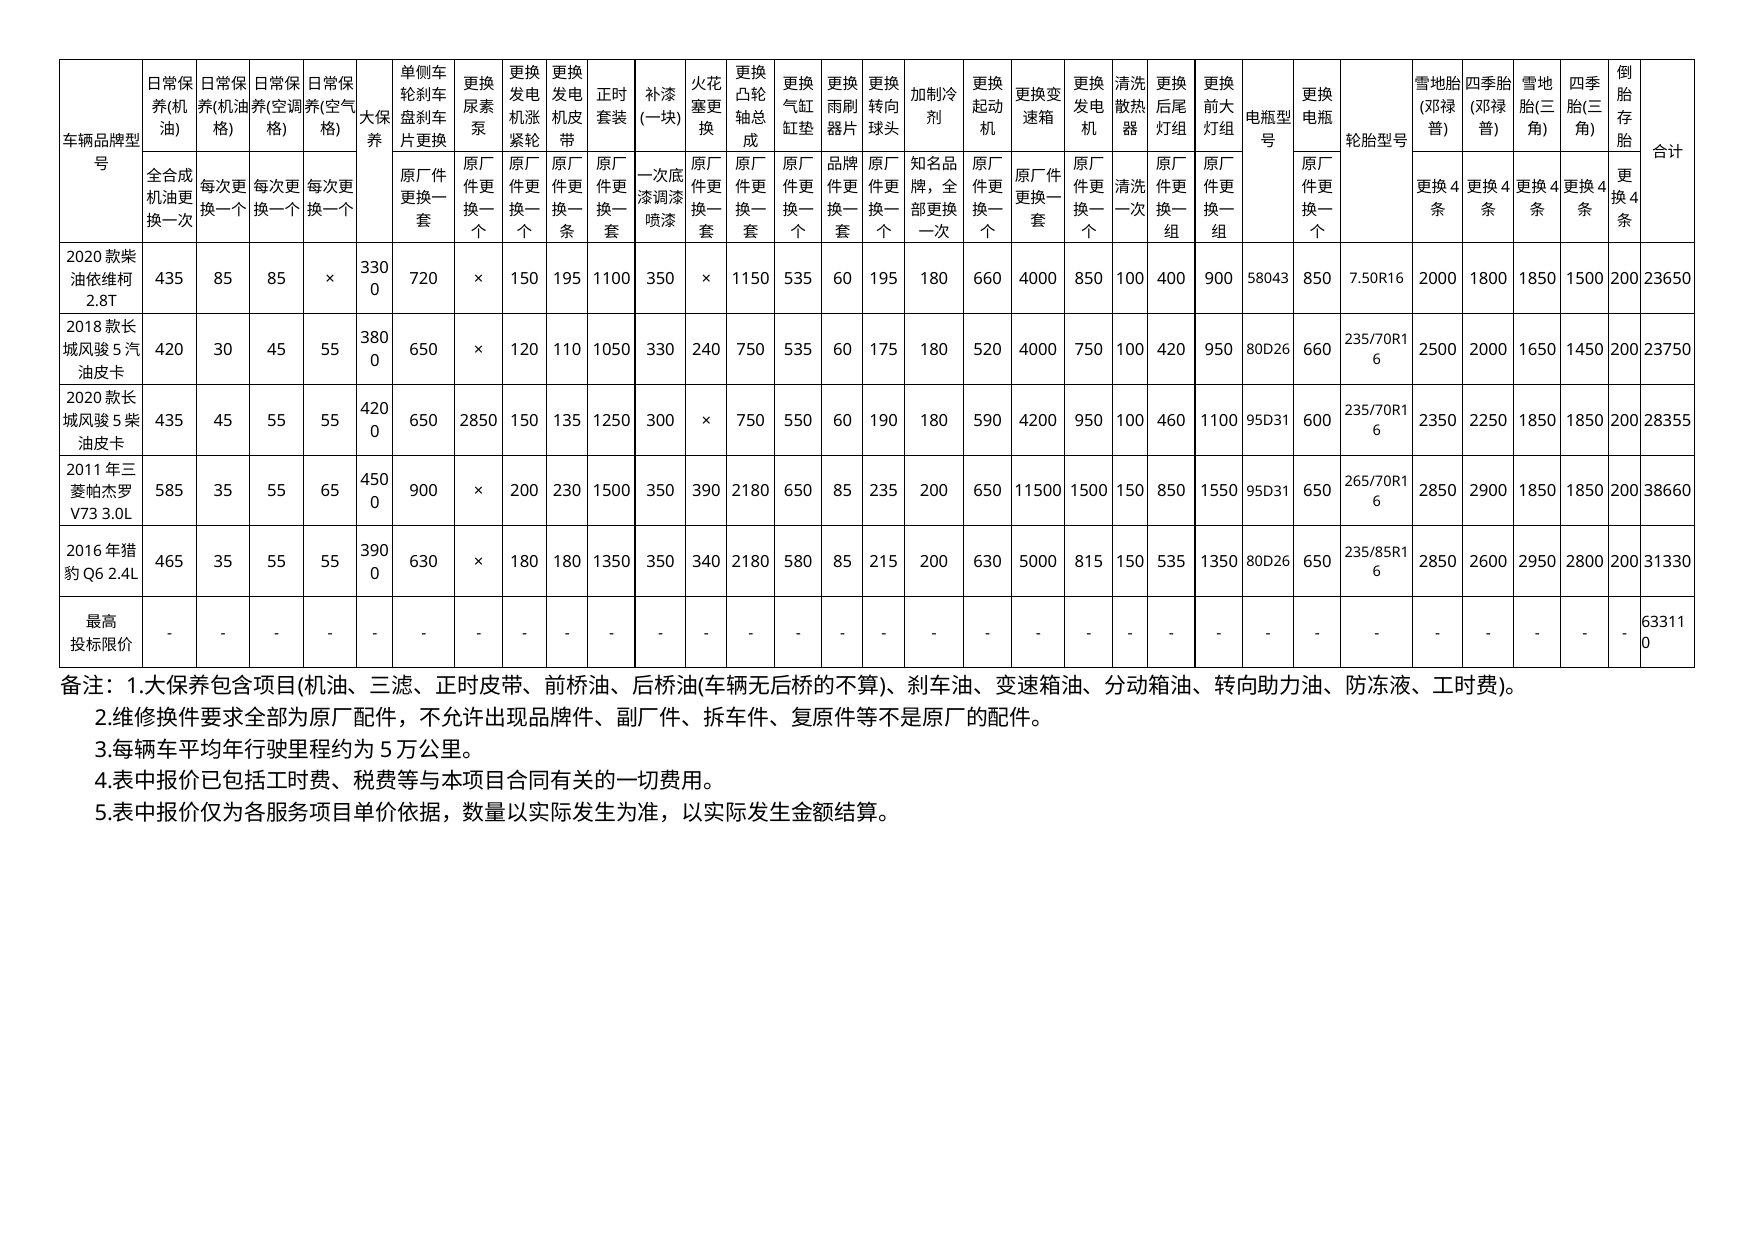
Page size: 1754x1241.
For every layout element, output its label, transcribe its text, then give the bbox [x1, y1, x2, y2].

table_cell 200 [503, 456, 546, 525]
table_cell 1250 [588, 385, 634, 454]
table_header 更换前大灯组 [1196, 60, 1242, 151]
table_cell 知名品牌，全部更换一次 [905, 152, 963, 242]
table_cell 460 [1148, 385, 1194, 454]
table_header 倒胎存胎 [1609, 60, 1640, 151]
table_cell 135 [547, 385, 587, 454]
table_header 日常保养(空气格) [304, 60, 356, 151]
table_cell 45 [250, 314, 303, 384]
table_cell - [1012, 597, 1064, 667]
table_cell 850 [1148, 456, 1194, 525]
table_cell 850 [1294, 243, 1340, 313]
table_cell 235/70R16 [1341, 314, 1412, 384]
table_cell 815 [1065, 526, 1112, 596]
table_cell 原厂件更换一条 [547, 152, 587, 242]
table_cell 950 [1196, 314, 1242, 384]
table_cell 520 [964, 314, 1011, 384]
table_cell 5000 [1012, 526, 1064, 596]
table_cell 350 [636, 243, 685, 313]
table_cell 2000 [1413, 243, 1462, 313]
table_cell 390 [686, 456, 726, 525]
table_cell 3800 [357, 314, 392, 384]
table_cell 2000 [1463, 314, 1513, 384]
table_cell 1850 [1561, 456, 1608, 525]
table_cell 1100 [1196, 385, 1242, 454]
table_cell 一次底漆调漆喷漆 [636, 152, 685, 242]
table_cell - [1196, 597, 1242, 667]
table_cell - [1148, 597, 1194, 667]
table_cell 200 [905, 526, 963, 596]
table_cell 原厂件更换一套 [1012, 152, 1064, 242]
table_cell 4000 [1012, 314, 1064, 384]
table_cell 630 [393, 526, 454, 596]
table_cell 850 [1065, 243, 1112, 313]
table_cell 580 [775, 526, 821, 596]
table_header 电瓶型号 [1243, 60, 1293, 151]
table_header 加制冷剂 [905, 60, 963, 151]
table_cell 660 [1294, 314, 1340, 384]
table_cell 更换4条 [1463, 152, 1513, 242]
table_cell 55 [304, 314, 356, 384]
table_cell 每次更换一个 [197, 152, 249, 242]
table_cell 550 [775, 385, 821, 454]
table_cell - [1243, 597, 1293, 667]
table_cell 1150 [727, 243, 774, 313]
table_cell 2250 [1463, 385, 1513, 454]
table_header 车辆品牌型号 [60, 60, 142, 242]
table_cell - [1561, 597, 1608, 667]
table_cell 80D26 [1243, 314, 1293, 384]
table_cell 180 [905, 385, 963, 454]
table_cell 60 [822, 243, 862, 313]
table_header 日常保养(机油格) [197, 60, 249, 151]
table_cell 1650 [1514, 314, 1560, 384]
table_cell 80D26 [1243, 526, 1293, 596]
table_cell 2350 [1413, 385, 1462, 454]
table_cell 4500 [357, 456, 392, 525]
table_cell - [1294, 597, 1340, 667]
table_header 大保养 [357, 60, 392, 151]
table_header 火花塞更换 [686, 60, 726, 151]
table_cell 230 [547, 456, 587, 525]
table_cell 1550 [1196, 456, 1242, 525]
table_cell 1850 [1514, 243, 1560, 313]
table_cell 原厂件更换一套 [393, 152, 454, 242]
table_cell 2020款柴油依维柯2.8T [60, 243, 142, 313]
table_cell - [905, 597, 963, 667]
table_cell 85 [822, 456, 862, 525]
table_cell 原厂件更换一个 [775, 152, 821, 242]
table_cell - [636, 597, 685, 667]
table_cell 750 [727, 314, 774, 384]
table_cell 110 [547, 314, 587, 384]
table_cell 2016年猎豹Q6 2.4L [60, 526, 142, 596]
table_cell 750 [1065, 314, 1112, 384]
table_cell 350 [636, 456, 685, 525]
table_cell 1500 [1065, 456, 1112, 525]
table_cell 535 [775, 243, 821, 313]
table_cell 175 [863, 314, 904, 384]
table_cell - [863, 597, 904, 667]
table_cell 600 [1294, 385, 1340, 454]
table_cell 1800 [1463, 243, 1513, 313]
table_cell 215 [863, 526, 904, 596]
table_cell 35 [197, 456, 249, 525]
table_cell 195 [547, 243, 587, 313]
table_cell 590 [964, 385, 1011, 454]
table_cell × [455, 314, 502, 384]
table_cell - [1514, 597, 1560, 667]
table_cell 340 [686, 526, 726, 596]
table_header 更换尿素泵 [455, 60, 502, 151]
table_cell 633110 [1641, 597, 1694, 667]
table_header 补漆(一块) [636, 60, 685, 151]
table_cell 585 [143, 456, 196, 525]
table_cell 45 [197, 385, 249, 454]
table_cell - [357, 597, 392, 667]
table_cell 900 [1196, 243, 1242, 313]
table_cell 60 [822, 385, 862, 454]
table_cell 650 [1294, 526, 1340, 596]
table_cell 2850 [1413, 526, 1462, 596]
table_cell 55 [304, 526, 356, 596]
table_cell 180 [905, 243, 963, 313]
table_cell 200 [1609, 385, 1640, 454]
table_header 四季胎(三角) [1561, 60, 1608, 151]
table_cell 435 [143, 243, 196, 313]
table_cell 原厂件更换一组 [1148, 152, 1194, 242]
table_cell 30 [197, 314, 249, 384]
table_cell 原厂件更换一个 [863, 152, 904, 242]
table_cell 55 [250, 526, 303, 596]
table_cell [1243, 151, 1293, 242]
table_cell × [304, 243, 356, 313]
table_cell 85 [197, 243, 249, 313]
table_cell - [547, 597, 587, 667]
table_header 更换电瓶 [1294, 60, 1340, 151]
table_cell 2850 [455, 385, 502, 454]
table_cell [1341, 151, 1412, 242]
table_cell 原厂件更换一套 [588, 152, 634, 242]
table_cell 最高 投标限价 [60, 597, 142, 667]
table_cell 200 [1609, 456, 1640, 525]
table_header 日常保养(机油) [143, 60, 196, 151]
table_cell - [1113, 597, 1147, 667]
table_cell 1850 [1561, 385, 1608, 454]
table_cell 原厂件更换一个 [1294, 152, 1340, 242]
table_cell 原厂件更换一个 [503, 152, 546, 242]
table_cell 更换4条 [1514, 152, 1560, 242]
table_cell 4000 [1012, 243, 1064, 313]
table_cell 更换4条 [1609, 152, 1640, 242]
table_cell 每次更换一个 [304, 152, 356, 242]
table_cell 200 [905, 456, 963, 525]
table_cell 3300 [357, 243, 392, 313]
table_cell - [727, 597, 774, 667]
table_cell 55 [250, 456, 303, 525]
table_cell 100 [1113, 385, 1147, 454]
table_cell 150 [503, 385, 546, 454]
table_cell 28355 [1641, 385, 1694, 454]
table_cell - [775, 597, 821, 667]
table_header 更换发电机 [1065, 60, 1112, 151]
table_header 更换气缸缸垫 [775, 60, 821, 151]
table_cell 85 [250, 243, 303, 313]
table_cell 1350 [1196, 526, 1242, 596]
table_cell × [455, 526, 502, 596]
table_cell 900 [393, 456, 454, 525]
table_cell 55 [304, 385, 356, 454]
table_cell - [1341, 597, 1412, 667]
table_cell 265/70R16 [1341, 456, 1412, 525]
table_cell 950 [1065, 385, 1112, 454]
table_cell - [1065, 597, 1112, 667]
table_header 轮胎型号 [1341, 60, 1412, 151]
table_header 更换雨刷器片 [822, 60, 862, 151]
table_cell 200 [1609, 314, 1640, 384]
table_cell 2180 [727, 526, 774, 596]
table_cell 2180 [727, 456, 774, 525]
table_cell - [393, 597, 454, 667]
table_cell - [1609, 597, 1640, 667]
table_header 更换起动机 [964, 60, 1011, 151]
table_cell 650 [775, 456, 821, 525]
table_header 更换发电机皮带 [547, 60, 587, 151]
table_cell 60 [822, 314, 862, 384]
table_cell 465 [143, 526, 196, 596]
table_cell 2018款长城风骏5汽油皮卡 [60, 314, 142, 384]
table_cell 31330 [1641, 526, 1694, 596]
table_cell 420 [1148, 314, 1194, 384]
table_cell × [686, 385, 726, 454]
table_cell 650 [393, 314, 454, 384]
table_cell × [455, 456, 502, 525]
table_cell 1450 [1561, 314, 1608, 384]
table_cell 原厂件更换一套 [686, 152, 726, 242]
table_cell - [686, 597, 726, 667]
table_header 更换变速箱 [1012, 60, 1064, 151]
table_cell 100 [1113, 243, 1147, 313]
table_cell 150 [1113, 526, 1147, 596]
table_cell 23750 [1641, 314, 1694, 384]
table_cell 190 [863, 385, 904, 454]
table_cell 750 [727, 385, 774, 454]
table_cell 535 [775, 314, 821, 384]
table_header 更换发电机涨紧轮 [503, 60, 546, 151]
table_cell [357, 151, 392, 242]
table_cell 195 [863, 243, 904, 313]
table_header 雪地胎(邓禄普) [1413, 60, 1462, 151]
table_cell 180 [905, 314, 963, 384]
table_cell 原厂件更换一个 [455, 152, 502, 242]
table_cell 720 [393, 243, 454, 313]
table_cell - [503, 597, 546, 667]
table_cell 备注：1.大保养包含项目(机油、三滤、正时皮带、前桥油、后桥油(车辆无后桥的不算)、刹车油、变速箱油、分动箱油、转向助力油、防冻液、工时费)。 2.维修换件要求全部为原厂配件，不允许出现品牌件、副厂件、拆车件、复原件等不是原厂的配件。 3.每辆车平均年行驶里程约为5万公里。 4.表中报价已包括工时费、税费等与本项目合同有关的一切费用。 5.表中报价仅为各服务项目单价依据，数量以实际发生为准，以实际发生金额结算。 [60, 668, 1694, 827]
table_cell × [455, 243, 502, 313]
table_cell 85 [822, 526, 862, 596]
table_cell 35 [197, 526, 249, 596]
table_cell 2011年三菱帕杰罗V73 3.0L [60, 456, 142, 525]
table_cell 11500 [1012, 456, 1064, 525]
table_cell 原厂件更换一组 [1196, 152, 1242, 242]
table_header 正时套装 [588, 60, 634, 151]
table_cell 2850 [1413, 456, 1462, 525]
table_cell - [250, 597, 303, 667]
table_cell - [964, 597, 1011, 667]
table_cell 235/70R16 [1341, 385, 1412, 454]
table_cell 120 [503, 314, 546, 384]
table_cell 95D31 [1243, 456, 1293, 525]
table_cell 2900 [1463, 456, 1513, 525]
table_cell 每次更换一个 [250, 152, 303, 242]
table_header 更换后尾灯组 [1148, 60, 1194, 151]
table_cell 65 [304, 456, 356, 525]
table_header 更换凸轮轴总成 [727, 60, 774, 151]
table_cell 2500 [1413, 314, 1462, 384]
table_cell 330 [636, 314, 685, 384]
table_cell 150 [503, 243, 546, 313]
table_cell 清洗一次 [1113, 152, 1147, 242]
table_cell - [143, 597, 196, 667]
table_cell 1500 [588, 456, 634, 525]
table_cell 3900 [357, 526, 392, 596]
table_cell 23650 [1641, 243, 1694, 313]
table_cell 1500 [1561, 243, 1608, 313]
table_cell 1100 [588, 243, 634, 313]
table_cell 2950 [1514, 526, 1560, 596]
table_cell 435 [143, 385, 196, 454]
table_cell 650 [1294, 456, 1340, 525]
table_cell 1850 [1514, 385, 1560, 454]
table_cell 235/85R16 [1341, 526, 1412, 596]
table_cell 1850 [1514, 456, 1560, 525]
table_cell - [304, 597, 356, 667]
table_cell 300 [636, 385, 685, 454]
table_cell 更换4条 [1413, 152, 1462, 242]
table_cell 38660 [1641, 456, 1694, 525]
table_cell 1050 [588, 314, 634, 384]
table_cell 55 [250, 385, 303, 454]
table_cell - [455, 597, 502, 667]
table_cell 2020款长城风骏5柴油皮卡 [60, 385, 142, 454]
table_cell 原厂件更换一套 [727, 152, 774, 242]
table_cell 180 [547, 526, 587, 596]
table_cell 4200 [357, 385, 392, 454]
table_cell - [1413, 597, 1462, 667]
table_cell 240 [686, 314, 726, 384]
table_cell 200 [1609, 243, 1640, 313]
table_cell × [686, 243, 726, 313]
table_header 四季胎(邓禄普) [1463, 60, 1513, 151]
table_cell 100 [1113, 314, 1147, 384]
table_cell 420 [143, 314, 196, 384]
table_cell 7.50R16 [1341, 243, 1412, 313]
table_cell 95D31 [1243, 385, 1293, 454]
table_header 清洗散热器 [1113, 60, 1147, 151]
table_cell 1350 [588, 526, 634, 596]
table_cell - [197, 597, 249, 667]
table_cell 2600 [1463, 526, 1513, 596]
table_cell 535 [1148, 526, 1194, 596]
table_cell 235 [863, 456, 904, 525]
table_cell - [1463, 597, 1513, 667]
table_header 日常保养(空调格) [250, 60, 303, 151]
table_cell 630 [964, 526, 1011, 596]
table_cell 全合成机油更换一次 [143, 152, 196, 242]
table_cell 650 [964, 456, 1011, 525]
table_cell 更换4条 [1561, 152, 1608, 242]
table_header 合计 [1641, 60, 1694, 242]
table_cell 品牌件更换一套 [822, 152, 862, 242]
table_cell - [588, 597, 634, 667]
table_cell 原厂件更换一个 [1065, 152, 1112, 242]
table_header 雪地胎(三角) [1514, 60, 1560, 151]
table_cell 660 [964, 243, 1011, 313]
table_cell 180 [503, 526, 546, 596]
table_cell 2800 [1561, 526, 1608, 596]
table_cell 350 [636, 526, 685, 596]
table_cell 400 [1148, 243, 1194, 313]
table_cell 原厂件更换一个 [964, 152, 1011, 242]
table_cell 200 [1609, 526, 1640, 596]
table_header 更换转向球头 [863, 60, 904, 151]
table_cell 150 [1113, 456, 1147, 525]
table_cell 650 [393, 385, 454, 454]
table_cell - [822, 597, 862, 667]
table_cell 4200 [1012, 385, 1064, 454]
table_header 单侧车轮刹车盘刹车片更换 [393, 60, 454, 151]
table_cell 58043 [1243, 243, 1293, 313]
